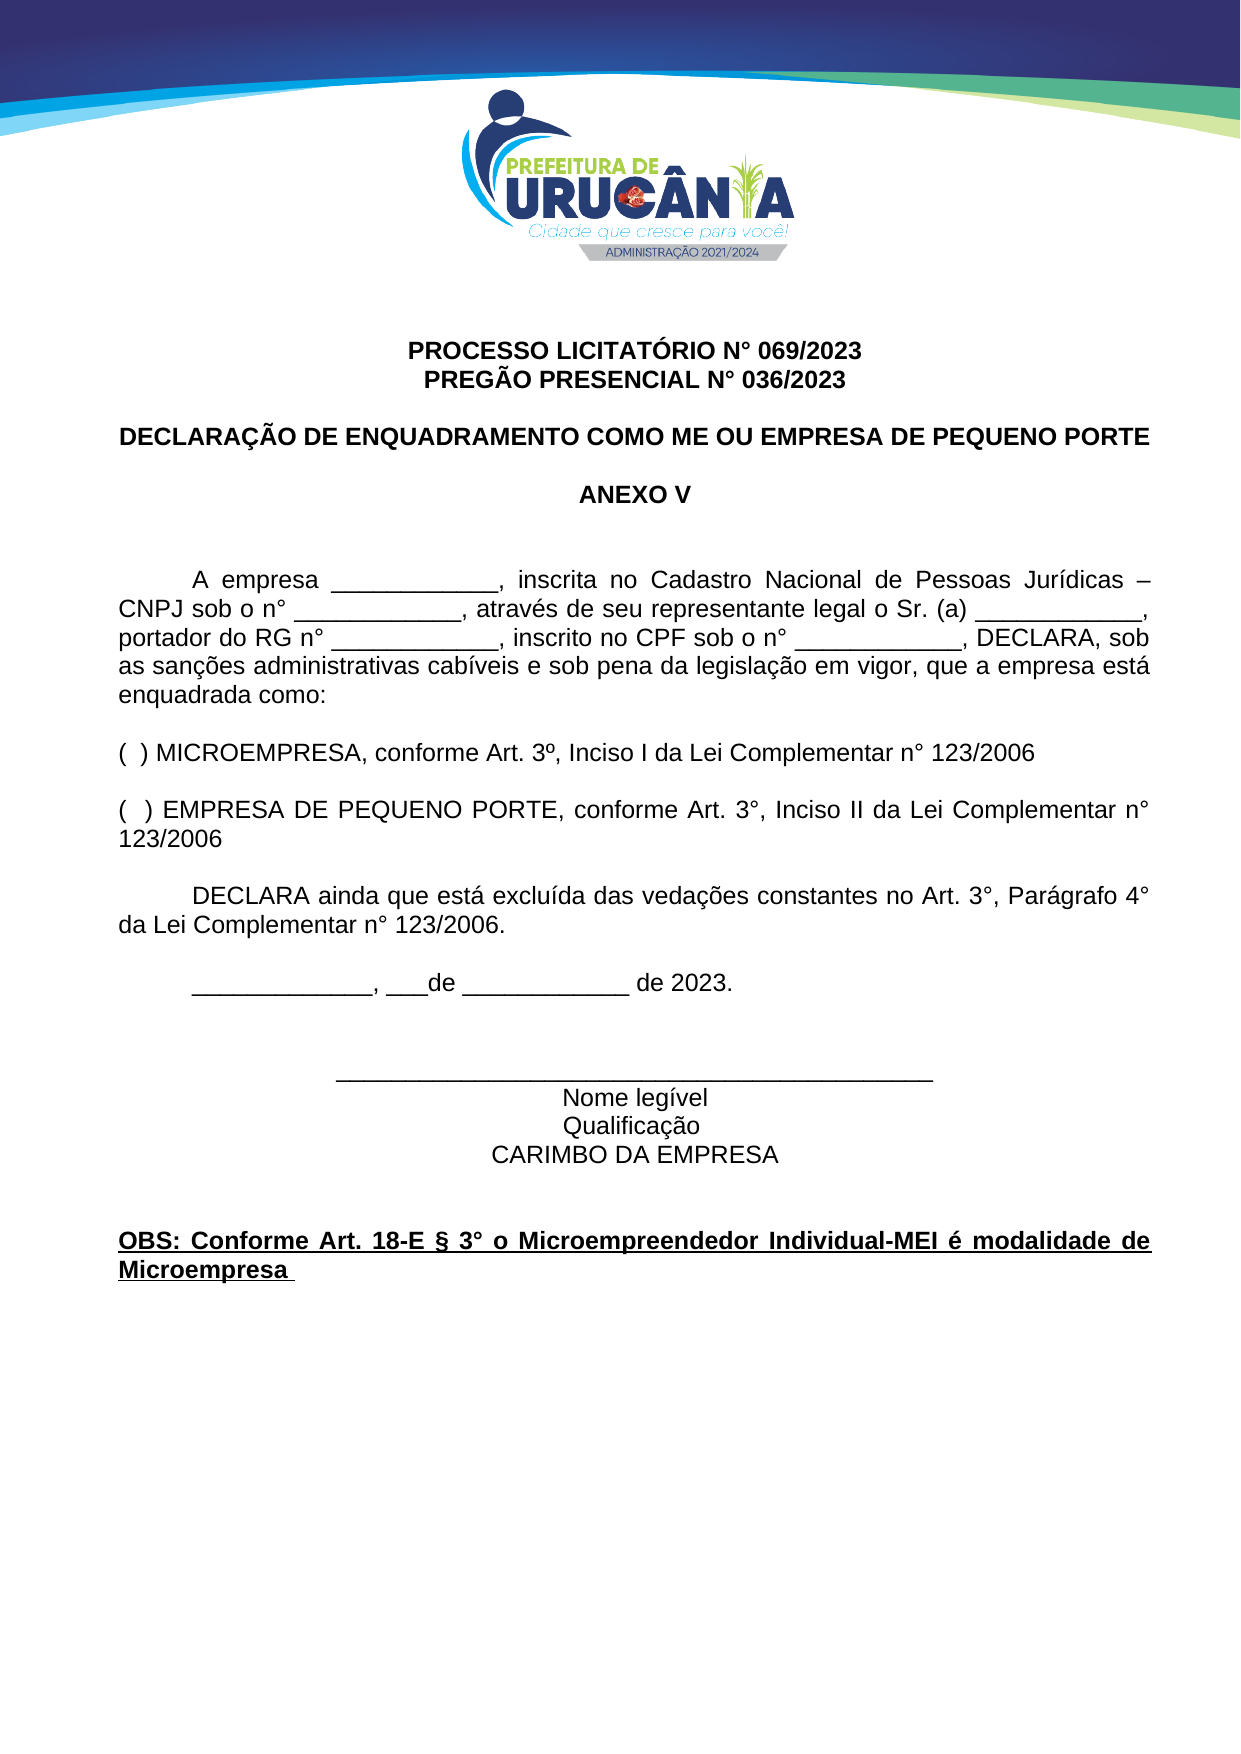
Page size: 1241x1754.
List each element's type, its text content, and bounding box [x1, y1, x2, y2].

picture [0, 0, 1241, 282]
text ___________________________________________ Nome legível Qualificação CARIMBO DA EMPRESA [118, 1054, 1152, 1169]
text ( ) MICROEMPRESA, conforme Art. 3º, Inciso I da Lei Complementar n° 123/2006 [118, 738, 1152, 766]
text OBS: Conforme Art. 18-E § 3° o Microempreendedor Individual-MEI é modalidade de Microempresa [118, 1226, 1152, 1251]
text ( ) EMPRESA DE PEQUENO PORTE, conforme Art. 3°, Inciso II da Lei Complementar n° 123/2006 [118, 795, 1152, 853]
text PREGÃO PRESENCIAL N° 036/2023 [118, 364, 1152, 393]
text DECLARA ainda que está excluída das vedações constantes no Art. 3°, Parágrafo 4° da Lei Complementar n° 123/2006. [118, 881, 1152, 939]
text A empresa ____________, inscrita no Cadastro Nacional de Pessoas Jurídicas – CNPJ sob o n° ____________, através de seu representante legal o Sr. (a) ____________, portador do RG n° ____________, inscrito no CPF sob o n° ____________, DECLARA, sob as sanções administrativas cabíveis e sob pena da legislação em vigor, que a empresa está enquadrada como: [118, 565, 1152, 709]
text DECLARAÇÃO DE ENQUADRAMENTO COMO ME OU EMPRESA DE PEQUENO PORTE [118, 422, 1152, 451]
text PROCESSO LICITATÓRIO N° 069/2023 [118, 336, 1152, 364]
text OBS: Conforme Art. 18-E § 3° o Microempreendedor Individual-MEI é modalidade de Microempresa [118, 1253, 1152, 1284]
text _____________, ___de ____________ de 2023. [118, 968, 1152, 996]
text ANEXO V [118, 479, 1152, 508]
